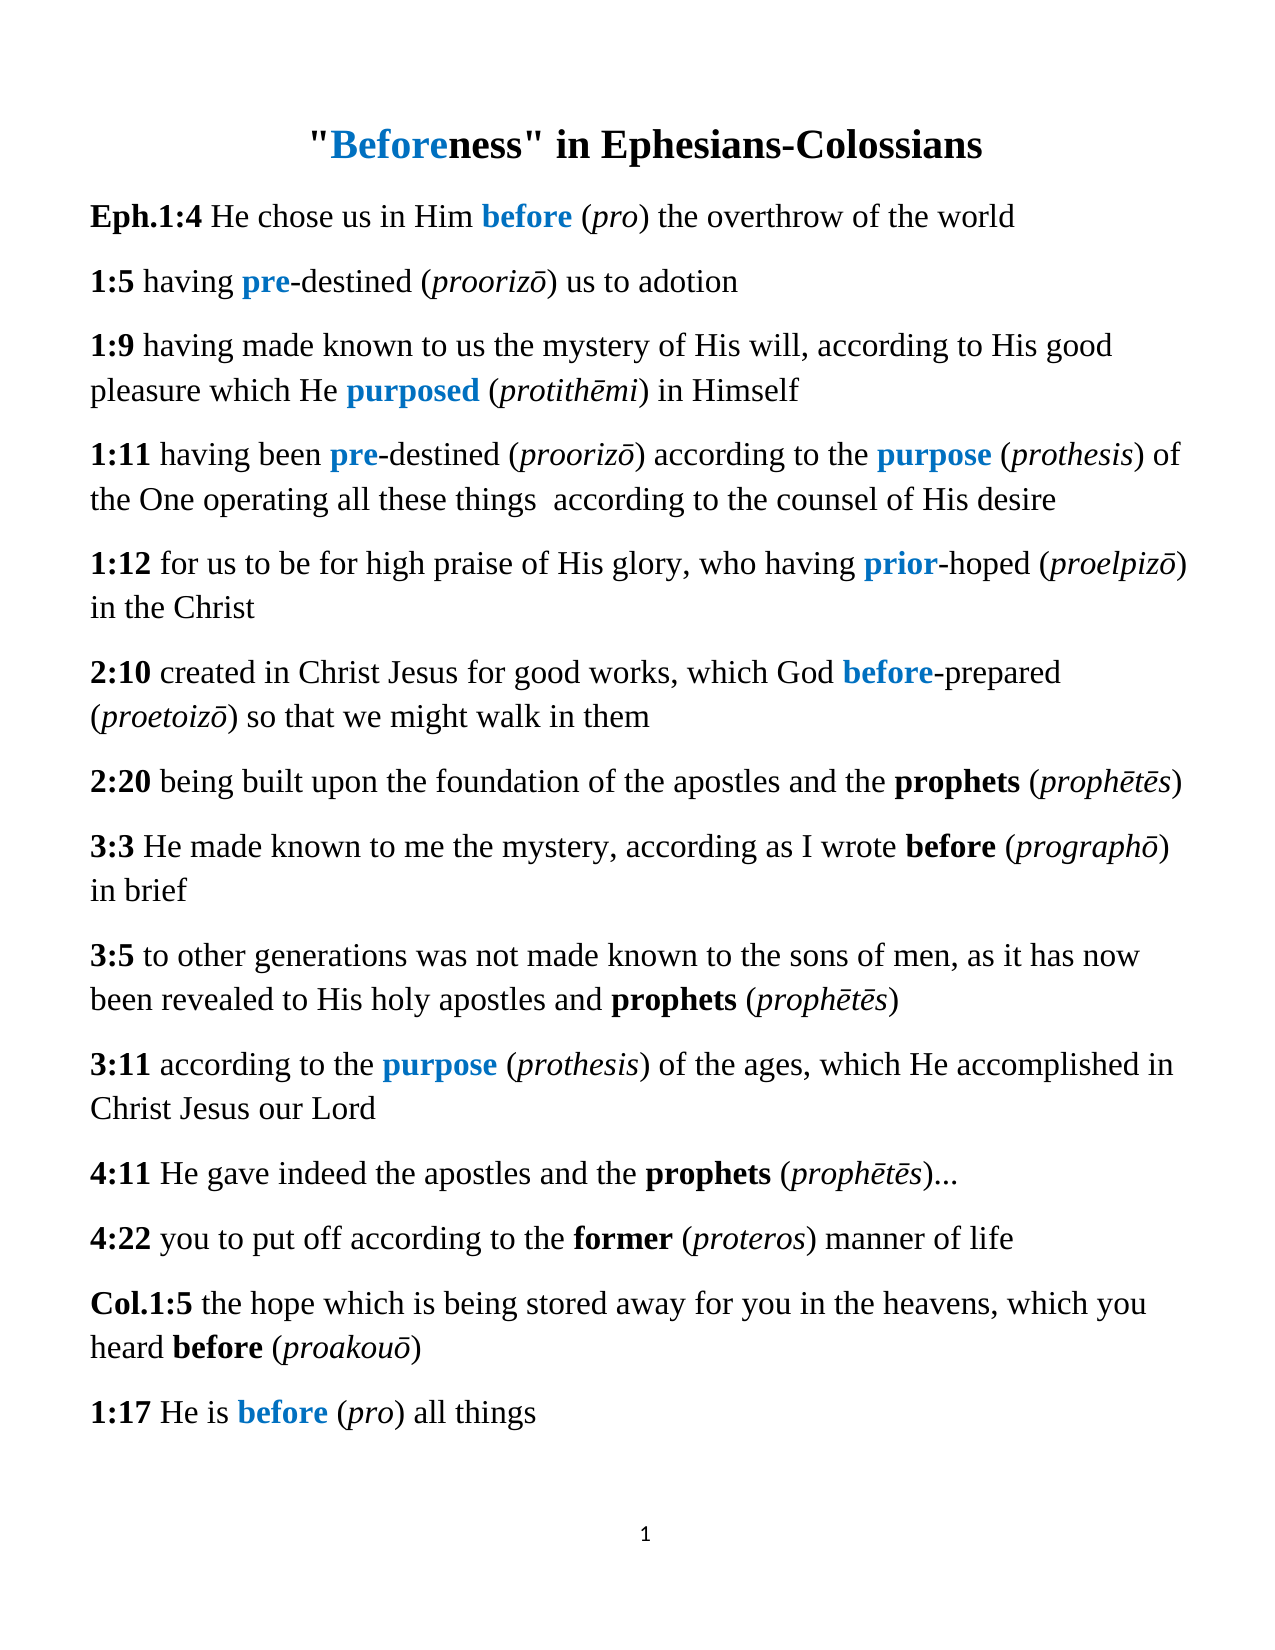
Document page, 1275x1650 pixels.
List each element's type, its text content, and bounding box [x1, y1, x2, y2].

text Eph.1:4 He chose us in Him before (pro) the overthrow of the world [90, 196, 1200, 234]
text "Beforeness" in Ephesians-Colossians [90, 120, 1200, 168]
text 2:10 created in Christ Jesus for good works, which God before-prepared (proetoizō) so that we might walk in them [90, 653, 1200, 735]
text 4:11 He gave indeed the apostles and the prophets (prophētēs)... [90, 1153, 1200, 1192]
text 1:9 having made known to us the mystery of His will, according to His good pleasure which He purposed (protithēmi) in Himself [90, 326, 1200, 408]
text 1:12 for us to be for high praise of His glory, who having prior-hoped (proelpizō) in the Christ [90, 544, 1200, 626]
text 1:5 having pre-destined (proorizō) us to adotion [90, 261, 1200, 299]
text 2:20 being built upon the foundation of the apostles and the prophets (prophētēs) [90, 762, 1200, 800]
text 3:5 to other generations was not made known to the sons of men, as it has now been revealed to His holy apostles and prophets (prophētēs) [90, 935, 1200, 1018]
text 1:11 having been pre-destined (proorizō) according to the purpose (prothesis) of the One operating all these things according to the counsel of His desire [90, 435, 1200, 517]
text 1:17 He is before (pro) all things [90, 1392, 1200, 1430]
text 3:11 according to the purpose (prothesis) of the ages, which He accomplished in Christ Jesus our Lord [90, 1044, 1200, 1127]
text 3:3 He made known to me the mystery, according as I wrote before (prographō) in brief [90, 826, 1200, 909]
text 4:22 you to put off according to the former (proteros) manner of life [90, 1218, 1200, 1257]
text Col.1:5 the hope which is being stored away for you in the heavens, which you heard before (proakouō) [90, 1283, 1200, 1366]
